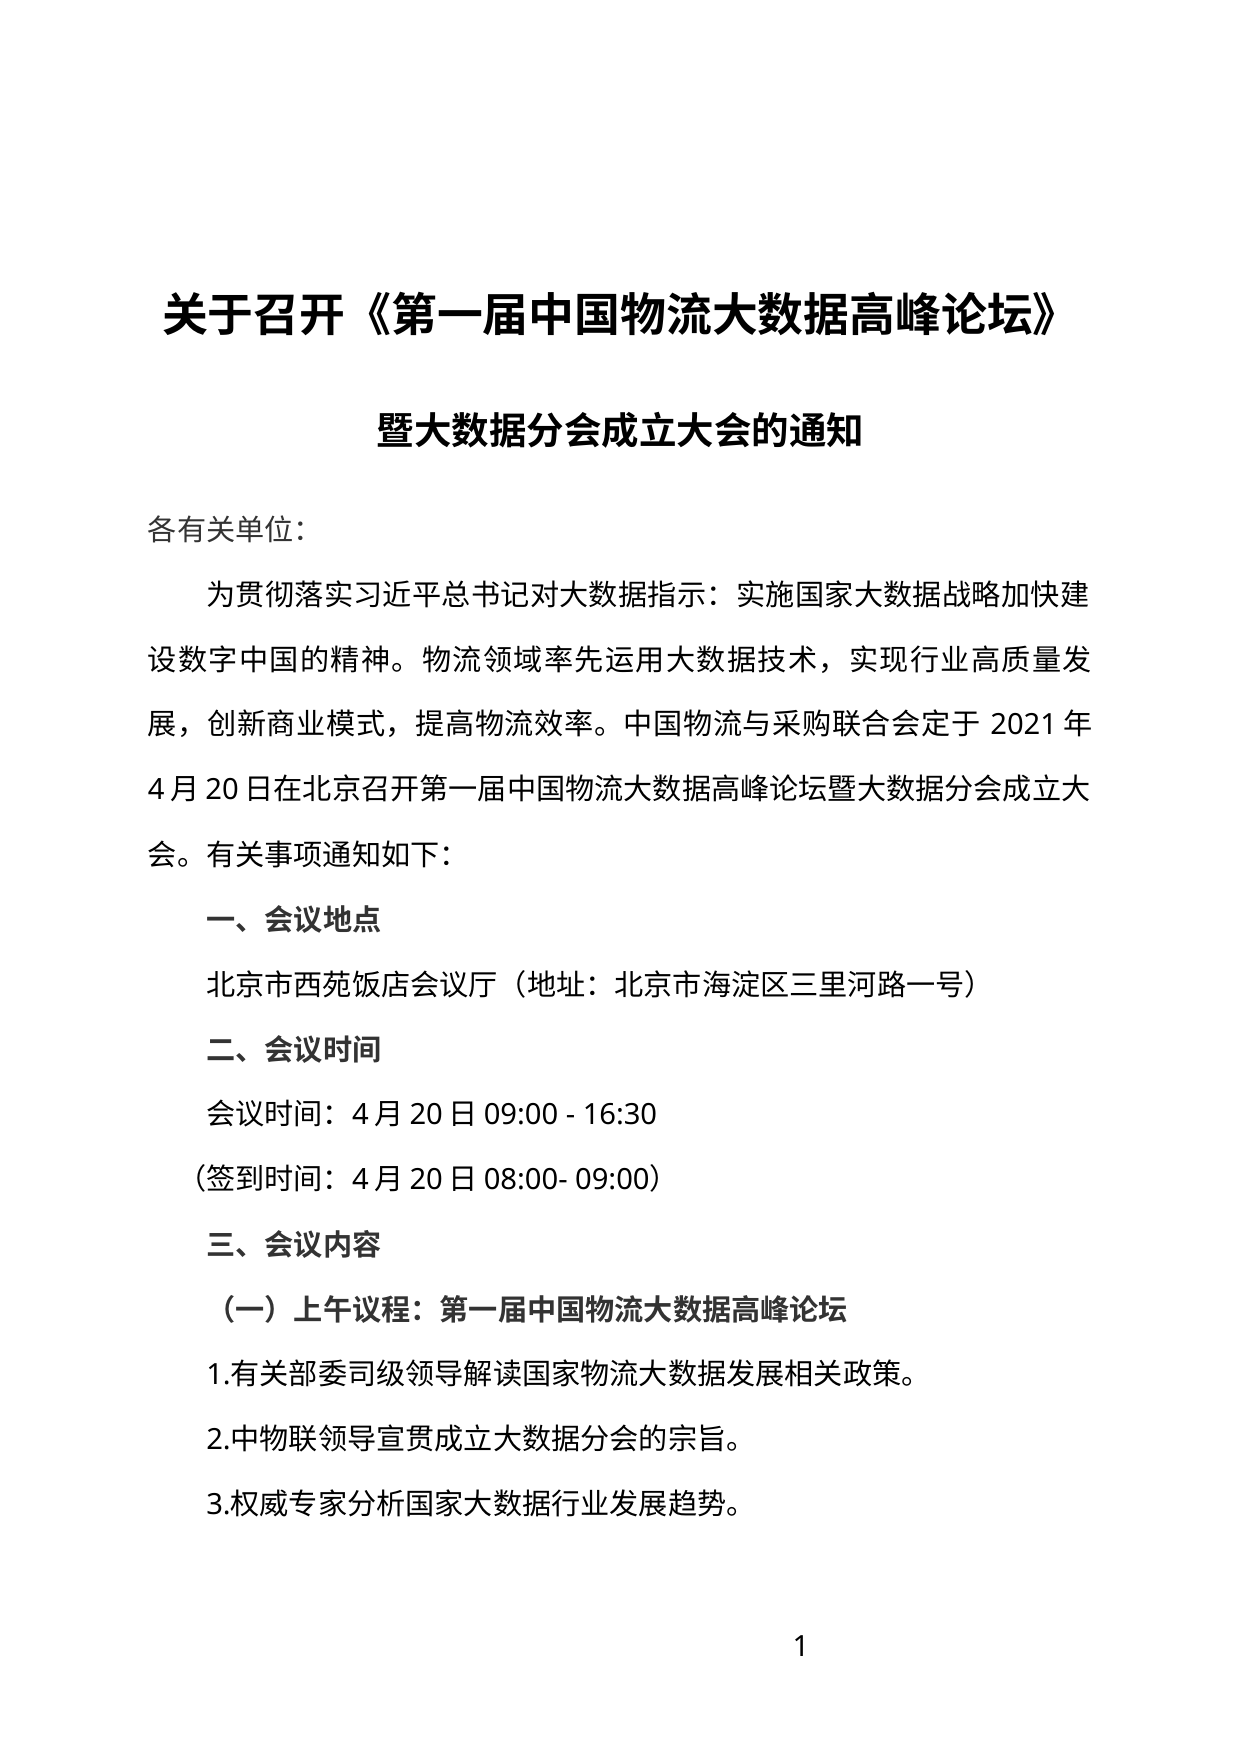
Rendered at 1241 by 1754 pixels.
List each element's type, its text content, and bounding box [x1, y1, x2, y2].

list 一、会议地点 [148, 885, 1093, 950]
list 会议时间：4月20日09:00 - 16:30 [148, 1080, 1093, 1145]
subtitle 关于召开《第一届中国物流大数据高峰论坛》 [148, 262, 1093, 360]
list （一）上午议程：第一届中国物流大数据高峰论坛 [148, 1275, 1093, 1340]
list 1.有关部委司级领导解读国家物流大数据发展相关政策。 [148, 1340, 1093, 1405]
list 为贯彻落实习近平总书记对大数据指示：实施国家大数据战略加快建设数字中国的精神。物流领域率先运用大数据技术，实现行业高质量发展，创新商业模式，提高物流效率。中国物流与采购联合会定于2021年4月20日在北京召开第一届中国物流大数据高峰论坛暨大数据分会成立大会。有关事项通知如下： [148, 560, 1093, 885]
list 三、会议内容 [148, 1210, 1093, 1275]
list （签到时间：4月20日08:00- 09:00） [148, 1145, 1093, 1210]
list 各有关单位： [148, 495, 1093, 560]
list 2.中物联领导宣贯成立大数据分会的宗旨。 [148, 1405, 1093, 1470]
list 北京市西苑饭店会议厅（地址：北京市海淀区三里河路一号） [148, 950, 1093, 1015]
list 二、会议时间 [148, 1015, 1093, 1080]
subtitle 暨大数据分会成立大会的通知 [148, 395, 1093, 460]
list 3.权威专家分析国家大数据行业发展趋势。 [148, 1470, 1093, 1535]
